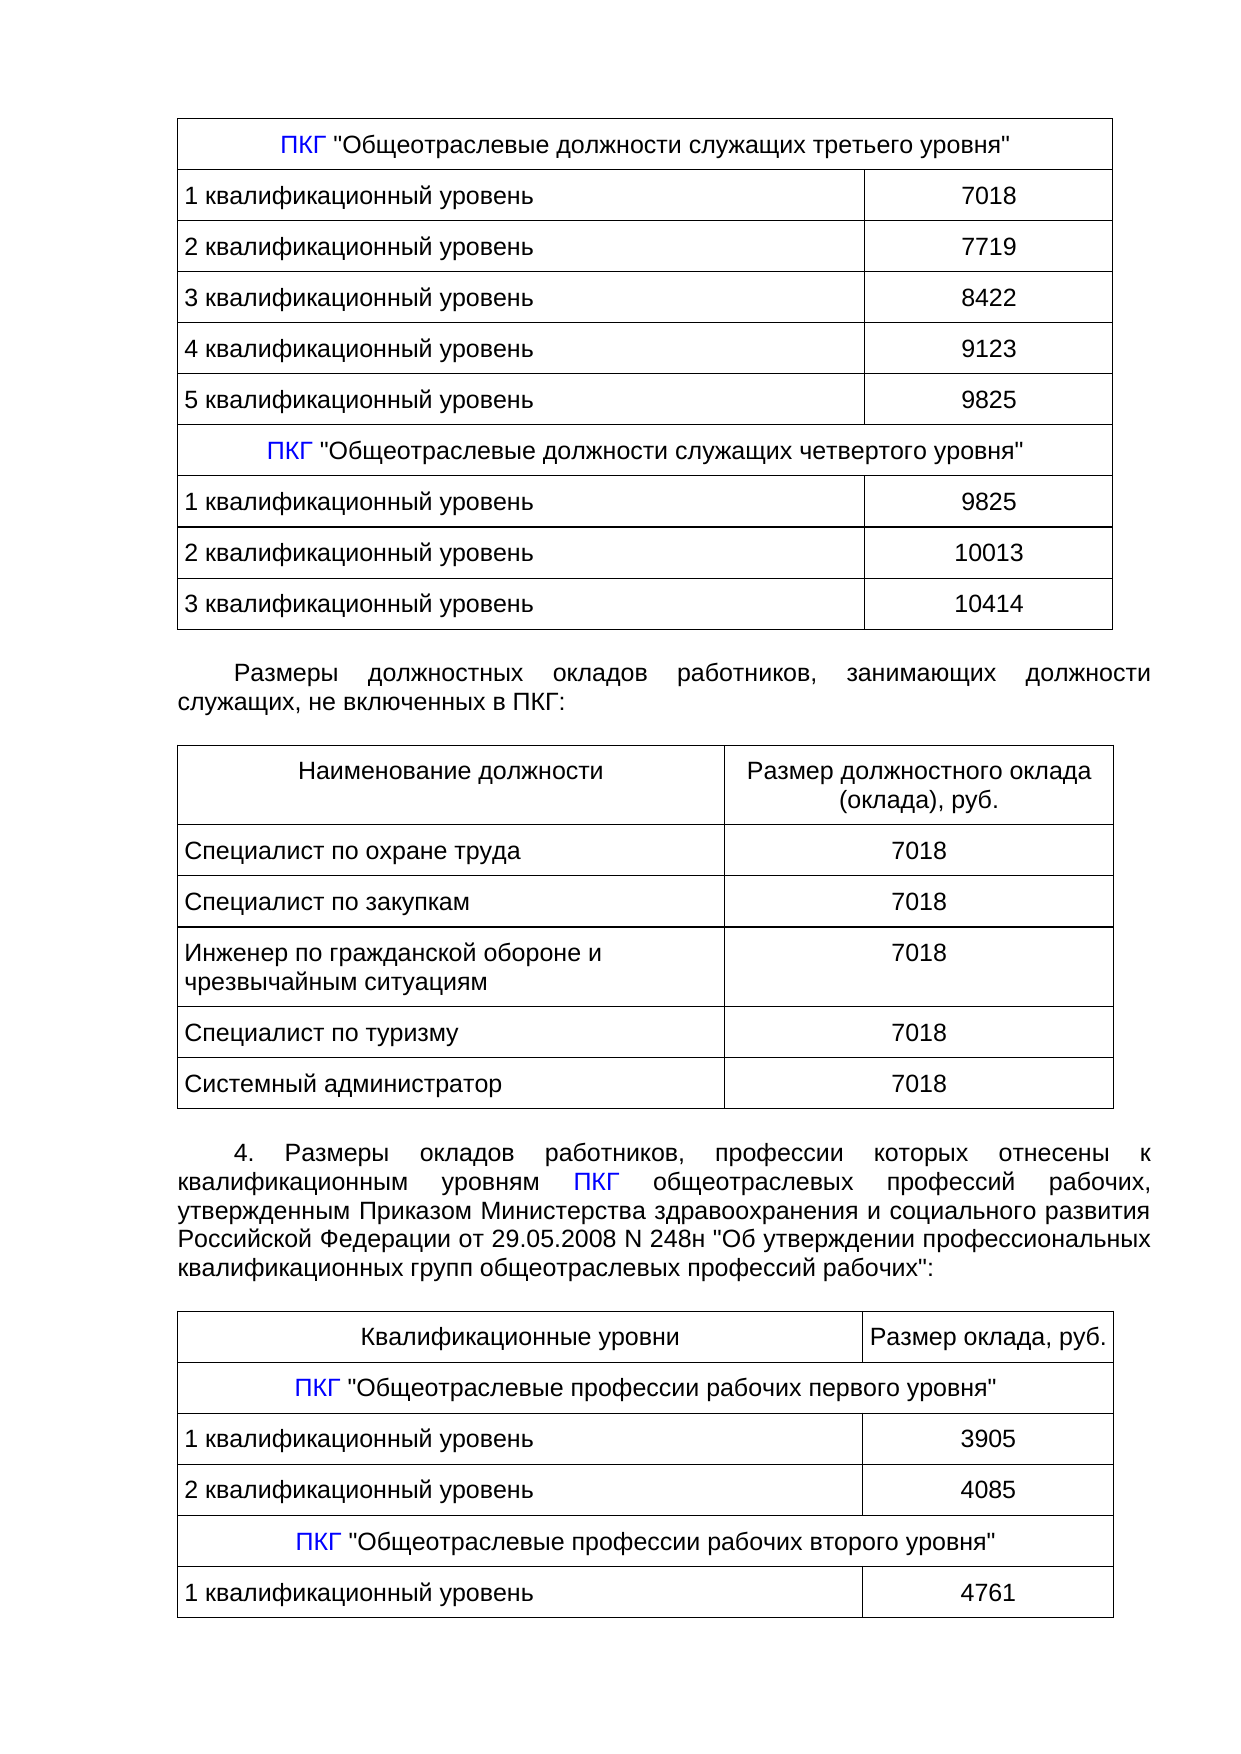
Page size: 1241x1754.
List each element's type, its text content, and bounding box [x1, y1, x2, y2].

table_cell 8422 [865, 272, 1112, 322]
table_cell 3 квалификационный уровень [178, 272, 864, 322]
table_header Размер должностного оклада (оклада), руб. [725, 746, 1113, 824]
table_cell ПКГ "Общеотраслевые профессии рабочих первого уровня" [178, 1363, 1113, 1413]
table_cell 3 квалификационный уровень [178, 579, 864, 628]
table_cell Специалист по туризму [178, 1007, 724, 1057]
table_header Размер оклада, руб. [863, 1312, 1113, 1362]
table_cell 7018 [725, 876, 1113, 926]
table_cell Инженер по гражданской обороне и чрезвычайным ситуациям [178, 928, 724, 1006]
table_cell 1 квалификационный уровень [178, 170, 864, 220]
table_cell 10013 [865, 528, 1112, 577]
table_cell 7018 [725, 928, 1113, 1006]
table_cell 9123 [865, 323, 1112, 373]
table_cell 7018 [865, 170, 1112, 220]
table_cell 1 квалификационный уровень [178, 476, 864, 526]
table_cell ПКГ "Общеотраслевые должности служащих третьего уровня" [178, 119, 1112, 169]
table_cell ПКГ "Общеотраслевые должности служащих четвертого уровня" [178, 425, 1112, 475]
table_cell 2 квалификационный уровень [178, 221, 864, 271]
table_cell Специалист по охране труда [178, 825, 724, 875]
table_cell Системный администратор [178, 1058, 724, 1108]
table_cell 9825 [865, 476, 1112, 526]
table_cell 4 квалификационный уровень [178, 323, 864, 373]
table_cell 1 квалификационный уровень [178, 1567, 862, 1617]
table_cell 9825 [865, 374, 1112, 424]
table_cell 2 квалификационный уровень [178, 1465, 862, 1515]
table_cell ПКГ "Общеотраслевые профессии рабочих второго уровня" [178, 1516, 1113, 1566]
table_cell 5 квалификационный уровень [178, 374, 864, 424]
table_cell 3905 [863, 1414, 1113, 1464]
table_header Квалификационные уровни [178, 1312, 862, 1362]
text Размеры должностных окладов работников, занимающих должности служащих, не включенных в ПКГ: [177, 658, 1152, 716]
table_cell Специалист по закупкам [178, 876, 724, 926]
table_cell 4085 [863, 1465, 1113, 1515]
table_cell 7719 [865, 221, 1112, 271]
table_cell 4761 [863, 1567, 1113, 1617]
table_header Наименование должности [178, 746, 724, 824]
table_cell 7018 [725, 1058, 1113, 1108]
table_cell 1 квалификационный уровень [178, 1414, 862, 1464]
table_cell 7018 [725, 1007, 1113, 1057]
text 4. Размеры окладов работников, профессии которых отнесены к квалификационным уровням ПКГ общеотраслевых профессий рабочих, утвержденным Приказом Министерства здравоохранения и социального развития Российской Федерации от 29.05.2008 N 248н "Об утверждении профессиональных квалификационных групп общеотраслевых профессий рабочих": [177, 1138, 1152, 1282]
table_cell 7018 [725, 825, 1113, 875]
table_cell 2 квалификационный уровень [178, 528, 864, 577]
table_cell 10414 [865, 579, 1112, 628]
